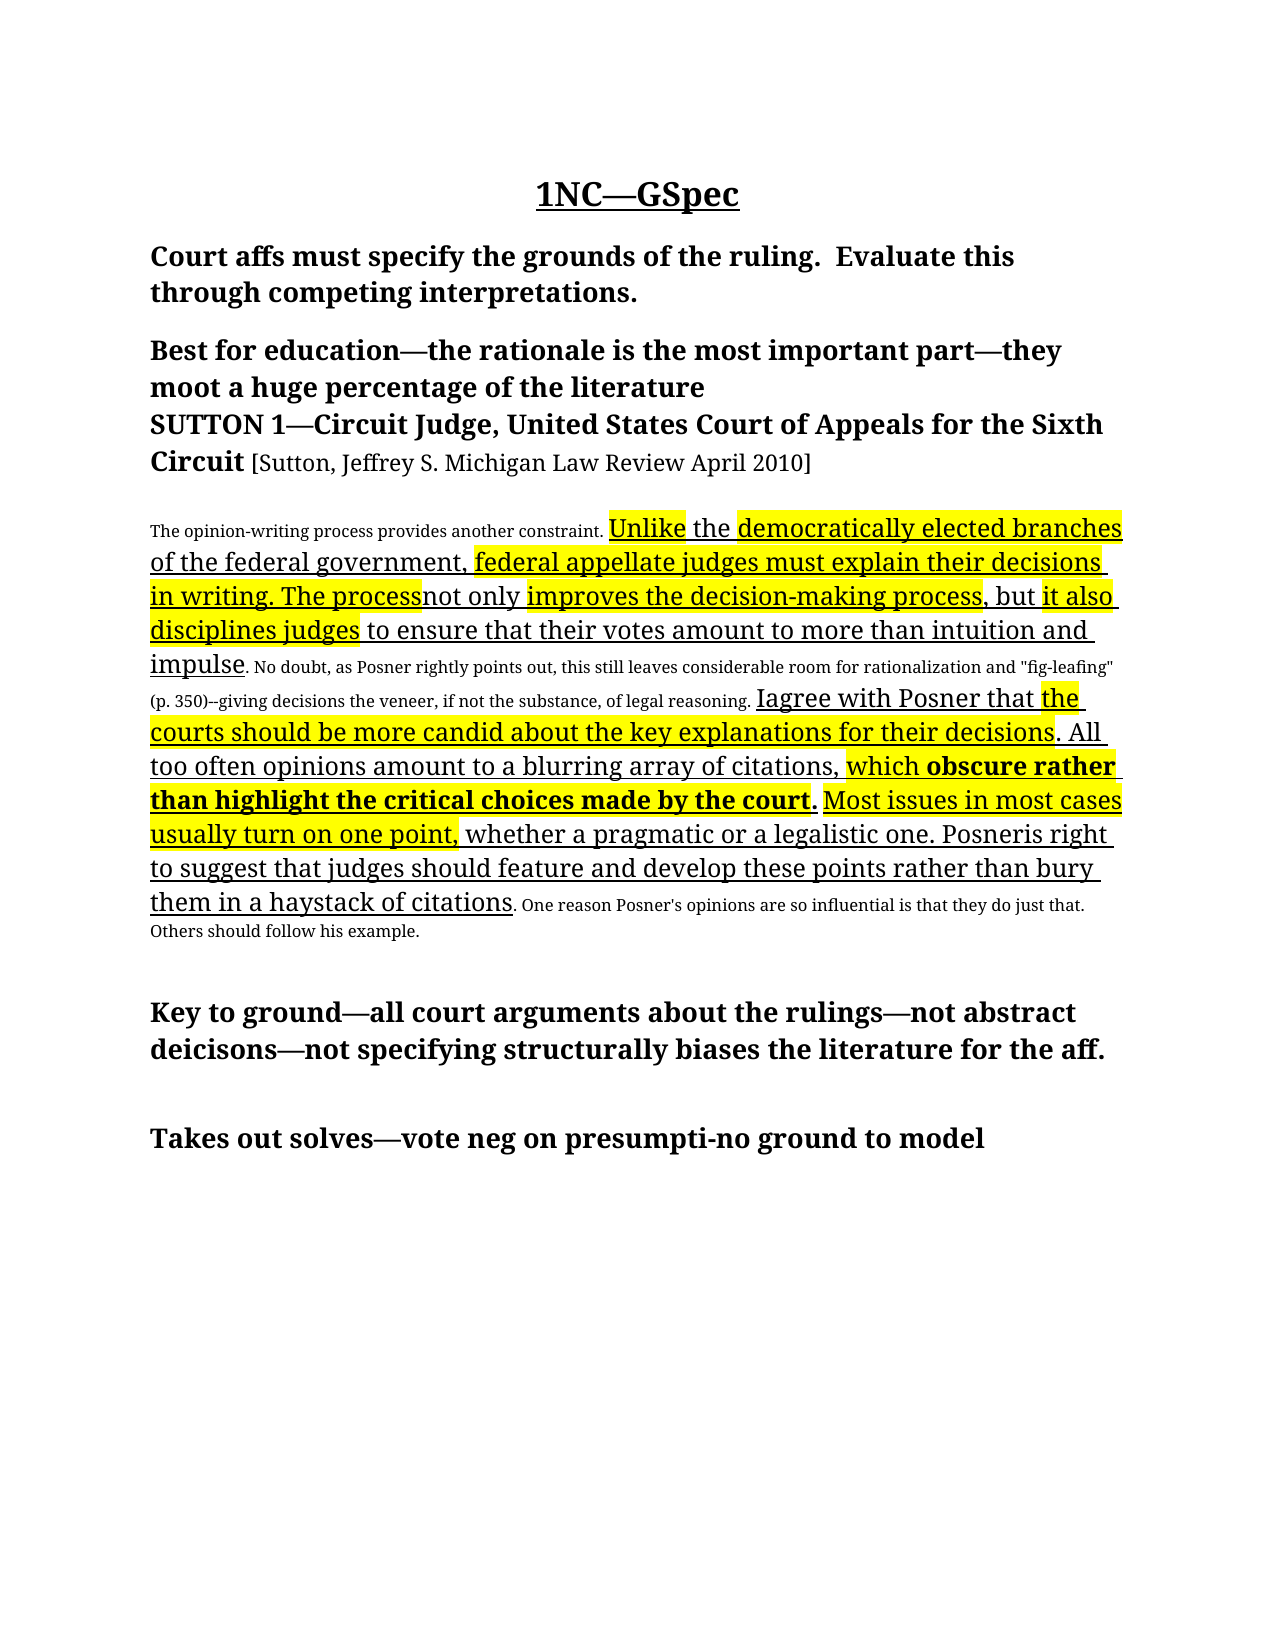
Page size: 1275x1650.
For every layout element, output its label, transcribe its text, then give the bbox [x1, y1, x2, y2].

subtitle 1NC—GSpec [150, 171, 1125, 216]
text The opinion-writing process provides another constraint. Unlike the democratically elected branches of the federal government, federal appellate judges must explain their decisions in writing. The processnot only improves the decision-making process, but it also disciplines judges to ensure that their votes amount to more than intuition and impulse. No doubt, as Posner rightly points out, this still leaves considerable room for rationalization and "fig-leafing" (p. 350)--giving decisions the veneer, if not the substance, of legal reasoning. Iagree with Posner that the courts should be more candid about the key explanations for their decisions. All too often opinions amount to a blurring array of citations, which obscure rather than highlight the critical choices made by the court. Most issues in most cases usually turn on one point, whether a pragmatic or a legalistic one. Posneris right to suggest that judges should feature and develop these points rather than bury them in a haystack of citations. One reason Posner's opinions are so influential is that they do just that. Others should follow his example. [150, 510, 1125, 942]
subtitle Takes out solves—vote neg on presumpti-no ground to model [150, 1120, 1125, 1157]
subtitle Court affs must specify the grounds of the ruling. Evaluate this through competing interpretations. [150, 237, 1125, 311]
subtitle Key to ground—all court arguments about the rulings—not abstract deicisons—not specifying structurally biases the literature for the aff. [150, 994, 1125, 1068]
text SUTTON 1—Circuit Judge, United States Court of Appeals for the Sixth Circuit [Sutton, Jeffrey S. Michigan Law Review April 2010] [150, 405, 1125, 479]
subtitle Best for education—the rationale is the most important part—they moot a huge percentage of the literature [150, 332, 1125, 405]
